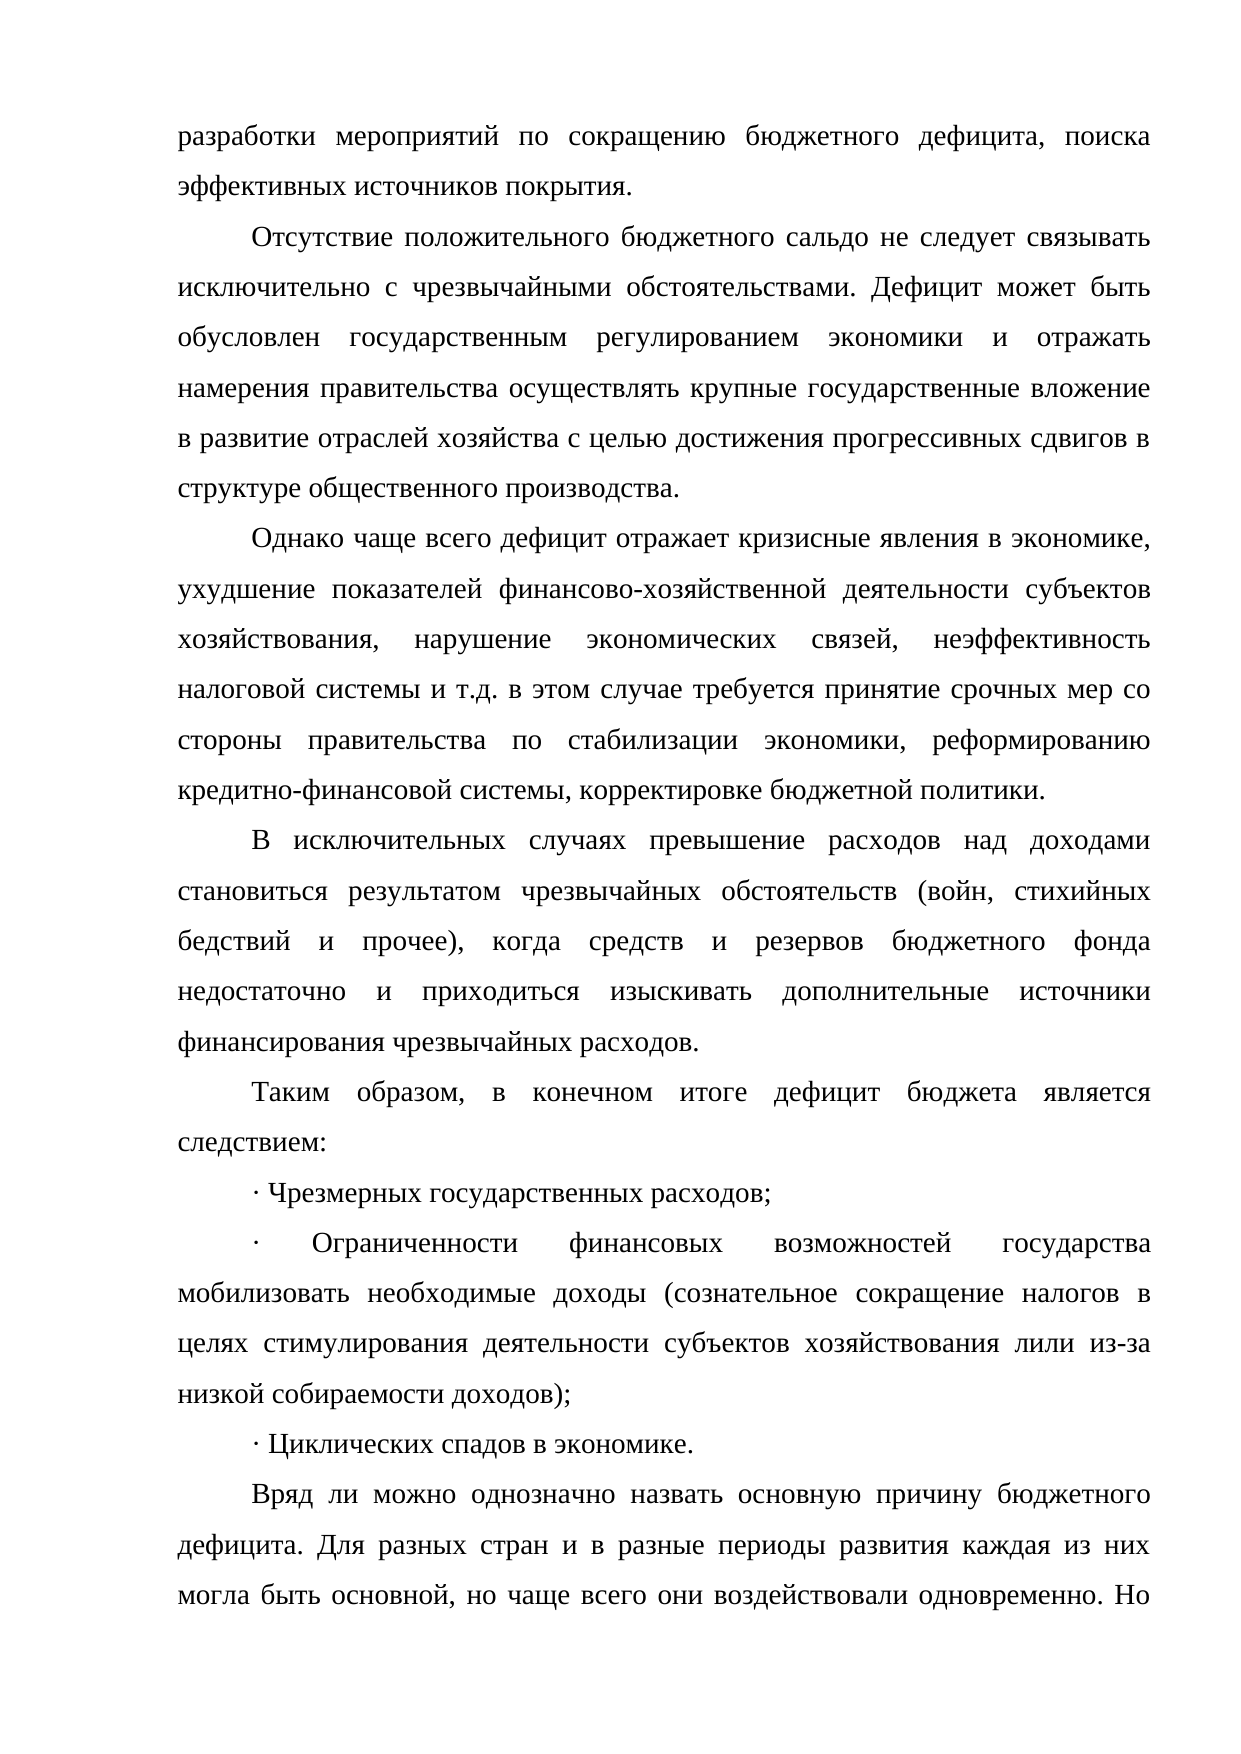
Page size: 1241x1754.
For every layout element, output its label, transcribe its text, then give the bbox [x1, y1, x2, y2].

text · Ограниченности финансовых возможностей государства мобилизовать необходимые доходы (сознательное сокращение налогов в целях стимулирования деятельности субъектов хозяйствования лили из-за низкой собираемости доходов); [177, 1225, 1152, 1409]
text Однако чаще всего дефицит отражает кризисные явления в экономике, ухудшение показателей финансово-хозяйственной деятельности субъектов хозяйствования, нарушение экономических связей, неэффективность налоговой системы и т.д. в этом случае требуется принятие срочных мер со стороны правительства по стабилизации экономики, реформированию кредитно-финансовой системы, корректировке бюджетной политики. [177, 521, 1152, 806]
text В исключительных случаях превышение расходов над доходами становиться результатом чрезвычайных обстоятельств (войн, стихийных бедствий и прочее), когда средств и резервов бюджетного фонда недостаточно и приходиться изыскивать дополнительные источники финансирования чрезвычайных расходов. [177, 822, 1152, 1057]
text Таким образом, в конечном итоге дефицит бюджета является следствием: [177, 1074, 1152, 1158]
text · Чрезмерных государственных расходов; [177, 1175, 1152, 1208]
text · Циклических спадов в экономике. [177, 1426, 1152, 1460]
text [177, 1477, 1152, 1611]
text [177, 118, 1152, 202]
text Отсутствие положительного бюджетного сальдо не следует связывать исключительно с чрезвычайными обстоятельствами. Дефицит может быть обусловлен государственным регулированием экономики и отражать намерения правительства осуществлять крупные государственные вложение в развитие отраслей хозяйства с целью достижения прогрессивных сдвигов в структуре общественного производства. [177, 219, 1152, 504]
